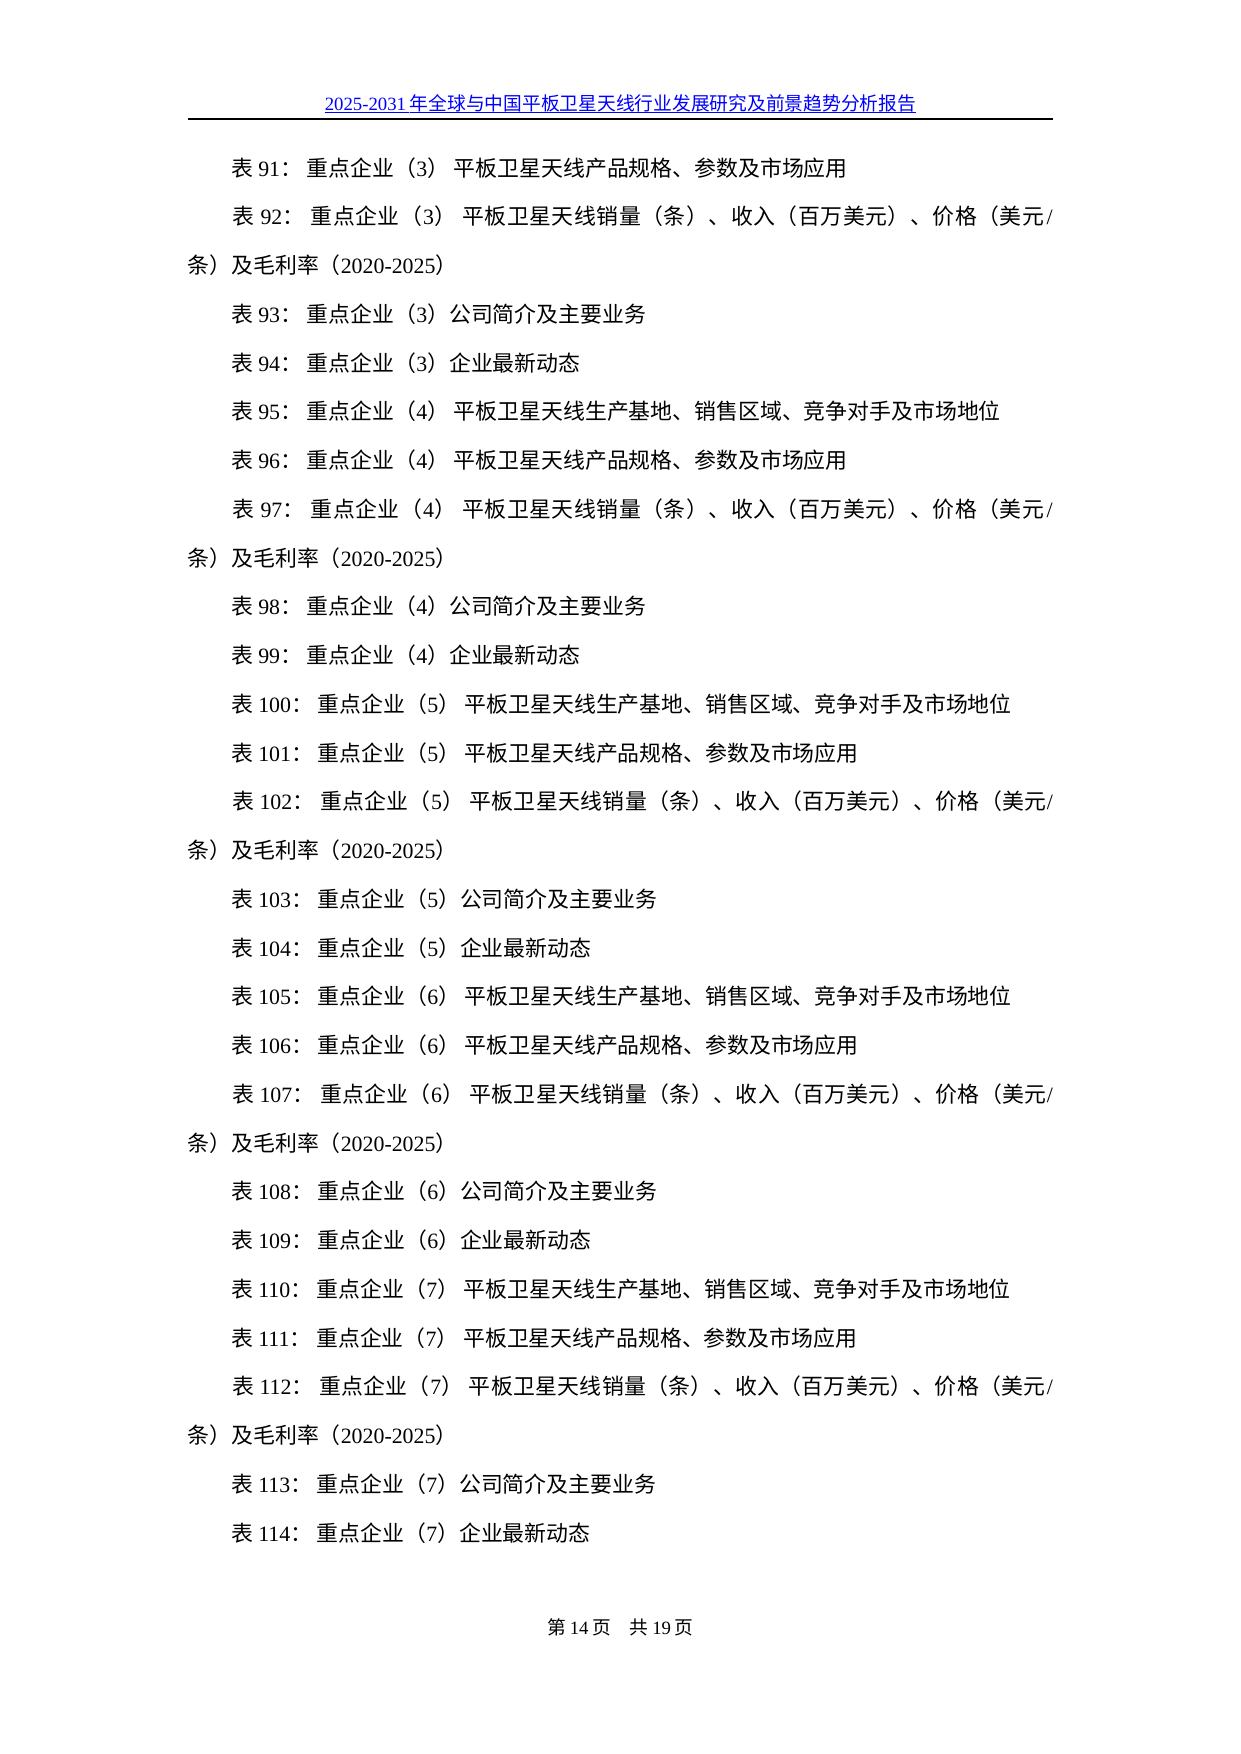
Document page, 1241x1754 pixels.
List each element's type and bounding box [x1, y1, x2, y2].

text [187, 150, 1053, 1548]
